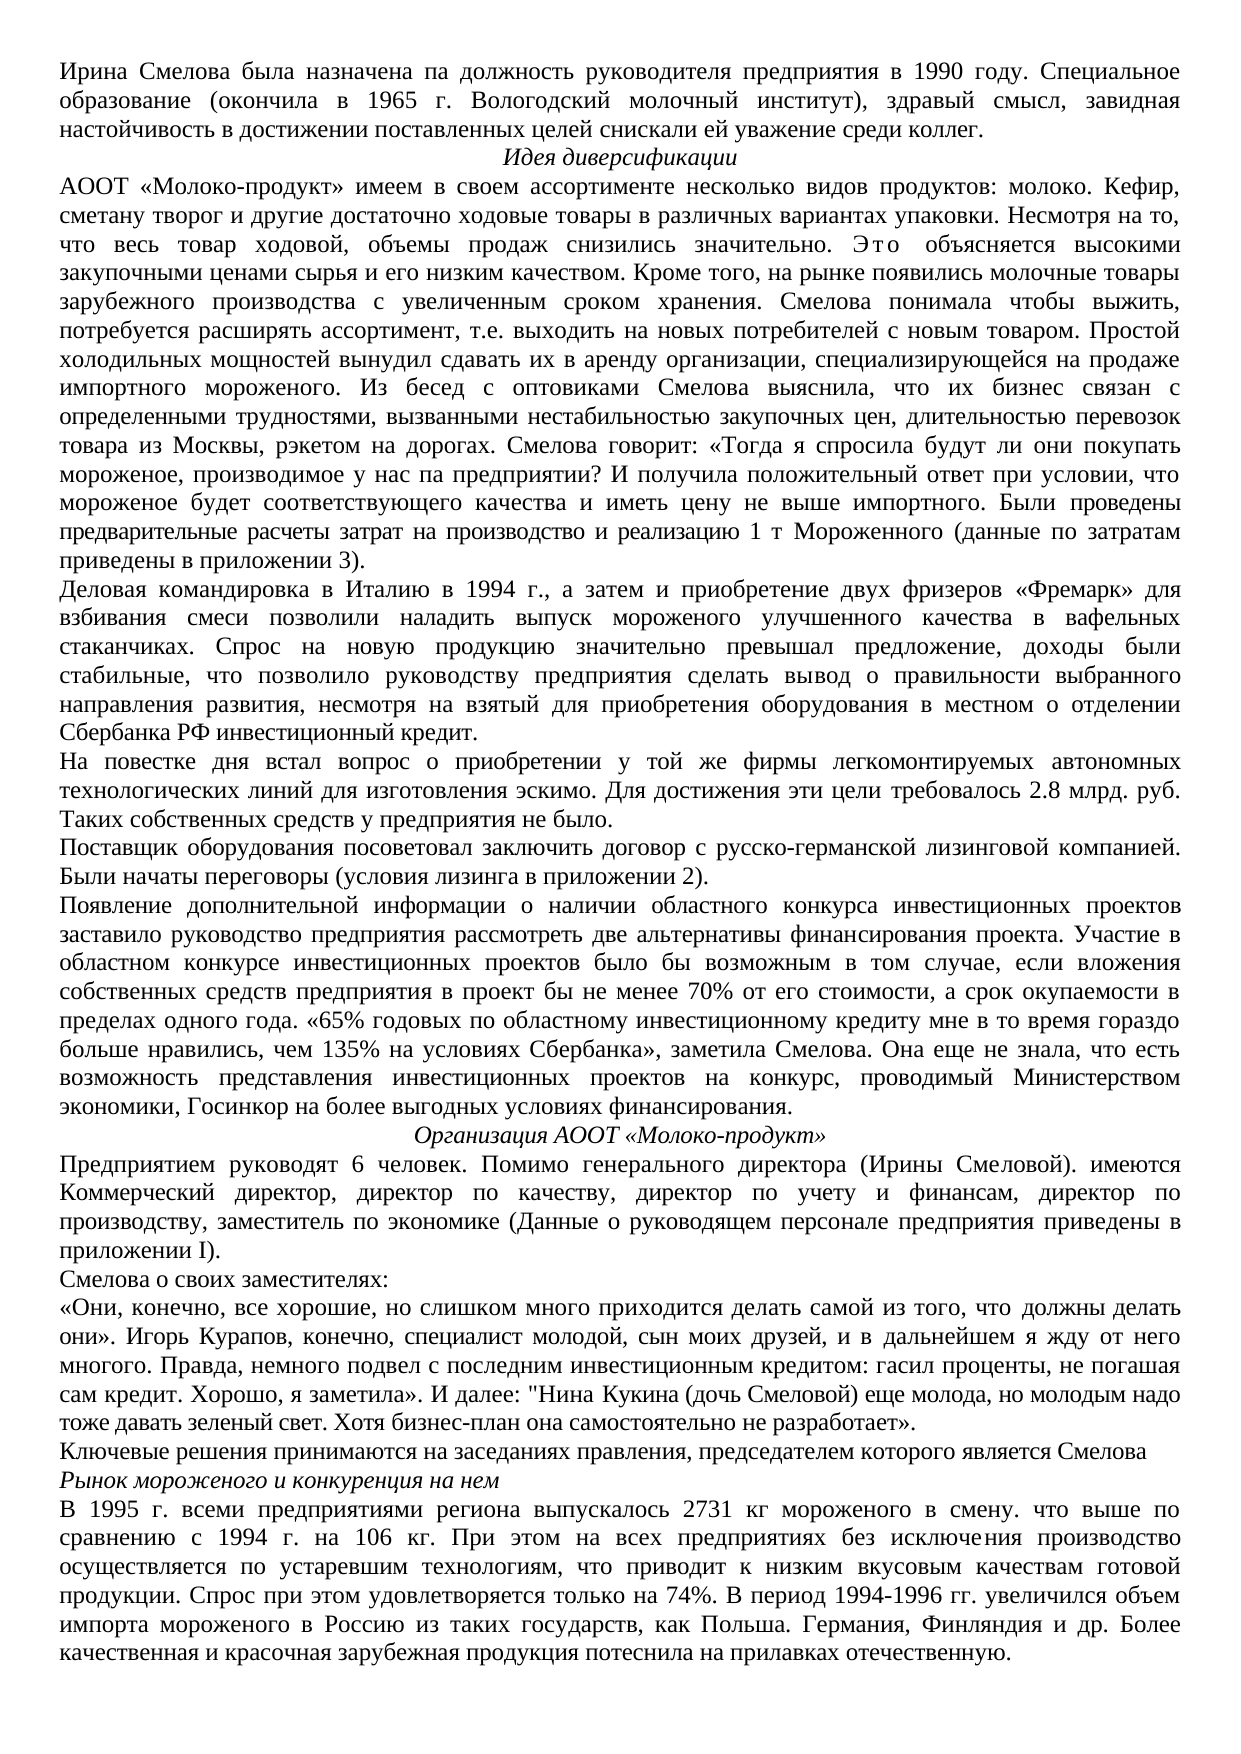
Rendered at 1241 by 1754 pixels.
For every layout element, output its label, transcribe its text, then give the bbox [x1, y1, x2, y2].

text Предприятием руководят 6 человек. Помимо генерального директора (Ирины Смеловой). имеются Коммерческий директор, директор по качеству, директор по учету и финансам, директор по производству, заместитель по экономике (Данные о руководящем персонале предприятия приведены в приложении I). [59, 1149, 1181, 1264]
text Идея диверсификации [59, 142, 1181, 171]
text АООТ «Молоко-продукт» имеем в своем ассортименте несколько видов продуктов: молоко. Кефир, сметану творог и другие достаточно ходовые товары в различных вариантах упаковки. Несмотря на то, что весь товар ходовой, объемы продаж снизились значительно. Это объясняется высокими закупочными ценами сырья и его низким качеством. Кроме того, на рынке появились молочные товары зарубежного производства с увеличенным сроком хранения. Смелова понимала чтобы выжить, потребуется расширять ассортимент, т.е. выходить на новых потребителей с новым товаром. Простой холодильных мощностей вынудил сдавать их в аренду организации, специализирующейся на продаже импортного мороженого. Из бесед с оптовиками Смелова выяснила, что их бизнес связан с определенными трудностями, вызванными нестабильностью закупочных цен, длительностью перевозок товара из Москвы, рэкетом на дорогах. Смелова говорит: «Тогда я спросила будут ли они покупать мороженое, производимое у нас па предприятии? И получила положительный ответ при условии, что мороженое будет соответствующего качества и иметь цену не выше импортного. Были проведены предварительные расчеты затрат на производство и реализацию 1 т Мороженного (данные по затратам приведены в приложении 3). [59, 171, 1181, 574]
text Ключевые решения принимаются на заседаниях правления, председателем которого является Смелова [59, 1436, 1181, 1465]
text Организация АООТ «Молоко-продукт» [59, 1120, 1181, 1149]
text В 1995 г. всеми предприятиями региона выпускалось 2731 кг мороженого в смену. что выше по сравнению с 1994 г. на 106 кг. При этом на всех предприятиях без исключения производство осуществляется по устаревшим технологиям, что приводит к низким вкусовым качествам готовой продукции. Спрос при этом удовлетворяется только на 74%. В период 1994-1996 гг. увеличился объем импорта мороженого в Россию из таких государств, как Польша. Германия, Финляндия и др. Более качественная и красочная зарубежная продукция потеснила на прилавках отечественную. [59, 1494, 1181, 1666]
text «Они, конечно, все хорошие, но слишком много приходится делать самой из того, что должны делать они». Игорь Курапов, конечно, специалист молодой, сын моих друзей, и в дальнейшем я жду от него многого. Правда, немного подвел с последним инвестиционным кредитом: гасил проценты, не погашая сам кредит. Хорошо, я заметила». И далее: "Нина Кукина (дочь Смеловой) еще молода, но молодым надо тоже давать зеленый свет. Хотя бизнес-план она самостоятельно не разработает». [59, 1292, 1181, 1436]
text Поставщик оборудования посоветовал заключить договор с русско-германской лизинговой компанией. Были начаты переговоры (условия лизинга в приложении 2). [59, 832, 1181, 890]
text Ирина Смелова была назначена па должность руководителя предприятия в 1990 году. Специальное образование (окончила в 1965 г. Вологодский молочный институт), здравый смысл, завидная настойчивость в достижении поставленных целей снискали ей уважение среди коллег. [59, 56, 1181, 142]
text Рынок мороженого и конкуренция на нем [59, 1465, 1181, 1494]
text Смелова о своих заместителях: [59, 1264, 1181, 1292]
text На повестке дня встал вопрос о приобретении у той же фирмы легкомонтируемых автономных технологических линий для изготовления эскимо. Для достижения эти цели требовалось 2.8 млрд. руб. Таких собственных средств у предприятия не было. [59, 746, 1181, 832]
text Появление дополнительной информации о наличии областного конкурса инвестиционных проектов заставило руководство предприятия рассмотреть две альтернативы финансирования проекта. Участие в областном конкурсе инвестиционных проектов было бы возможным в том случае, если вложения собственных средств предприятия в проект бы не менее 70% от его стоимости, а срок окупаемости в пределах одного года. «65% годовых по областному инвестиционному кредиту мне в то время гораздо больше нравились, чем 135% на условиях Сбербанка», заметила Смелова. Она еще не знала, что есть возможность представления инвестиционных проектов на конкурс, проводимый Министерством экономики, Госинкор на более выгодных условиях финансирования. [59, 890, 1181, 1120]
text Деловая командировка в Италию в 1994 г., а затем и приобретение двух фризеров «Фремарк» для взбивания смеси позволили наладить выпуск мороженого улучшенного качества в вафельных стаканчиках. Спрос на новую продукцию значительно превышал предложение, доходы были стабильные, что позволило руководству предприятия сделать вывод о правильности выбранного направления развития, несмотря на взятый для приобретения оборудования в местном о отделении Сбербанка РФ инвестиционный кредит. [59, 574, 1181, 746]
